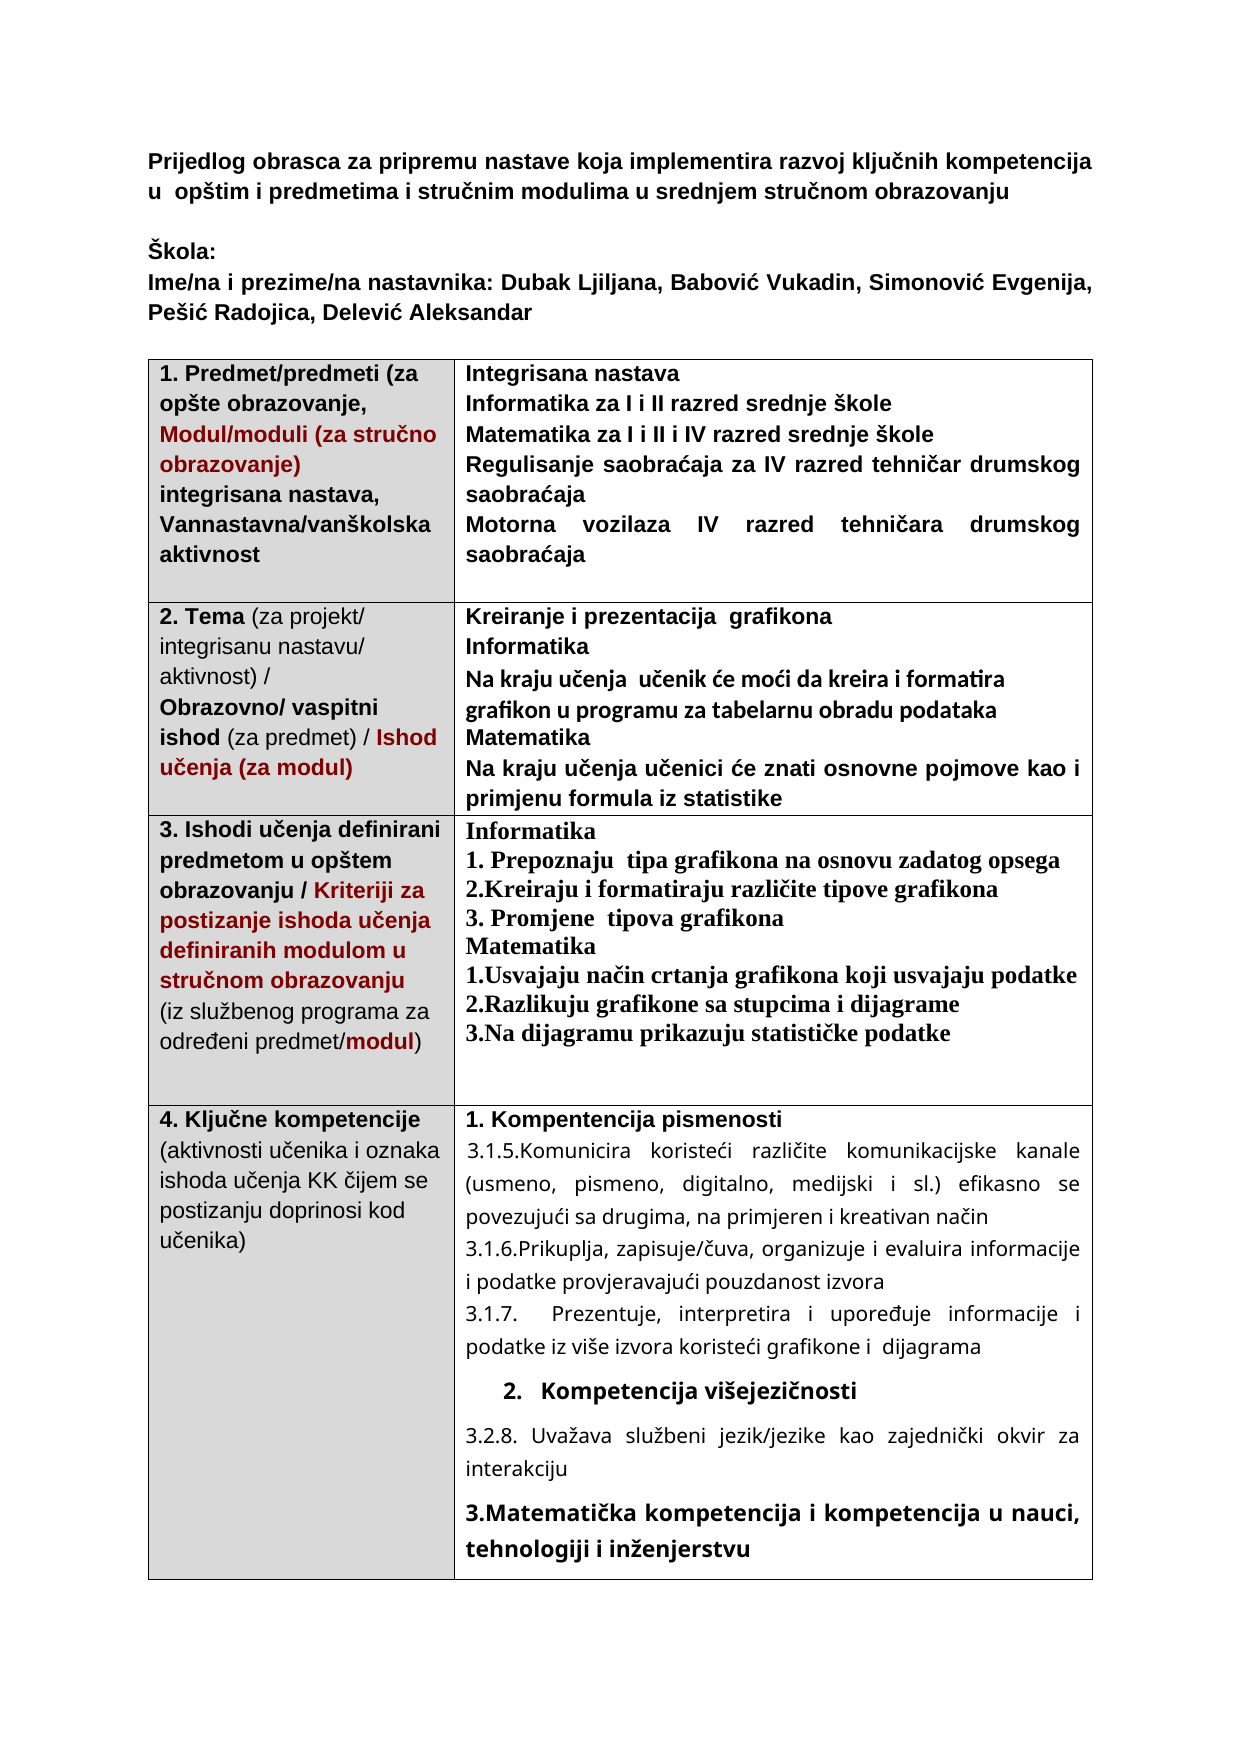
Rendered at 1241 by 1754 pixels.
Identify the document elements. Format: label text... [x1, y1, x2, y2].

text Ime/na i prezime/na nastavnika: Dubak Ljiljana, Babović Vukadin, Simonović Evgenija, Pešić Radojica, Delević Aleksandar [148, 268, 1093, 325]
table_cell 3. Ishodi učenja definirani predmetom u opštem obrazovanju / Kriteriji za postizanje ishoda učenja definiranih modulom u stručnom obrazovanju (iz službenog programa za određeni predmet/modul) [149, 816, 454, 1105]
text Škola: [148, 238, 1093, 264]
text Prijedlog obrasca za pripremu nastave koja implementira razvoj ključnih kompetencija u opštim i predmetima i stručnim modulima u srednjem stručnom obrazovanju [148, 148, 1093, 204]
table_cell 2. Tema (za projekt/ integrisanu nastavu/ aktivnost) / Obrazovno/ vaspitni ishod (za predmet) / Ishod učenja (za modul) [149, 603, 454, 815]
table_cell Kreiranje i prezentacija grafikona Informatika Na kraju učenja učenik će moći da kreira i formatira grafikon u programu za tabelarnu obradu podataka Matematika Na kraju učenja učenici će znati osnovne pojmove kao i primjenu formula iz statistike [455, 603, 1092, 815]
table_header Integrisana nastava Informatika za I i II razred srednje škole Matematika za I i II i IV razred srednje škole Regulisanje saobraćaja za IV razred tehničar drumskog saobraćaja Motorna vozilaza IV razred tehničara drumskog saobraćaja [455, 360, 1092, 602]
table_cell Informatika 1. Prepoznaju tipa grafikona na osnovu zadatog opsega 2.Kreiraju i formatiraju različite tipove grafikona 3. Promjene tipova grafikona Matematika 1.Usvajaju način crtanja grafikona koji usvajaju podatke 2.Razlikuju grafikone sa stupcima i dijagrame 3.Na dijagramu prikazuju statističke podatke [455, 816, 1092, 1105]
table_header 1. Predmet/predmeti (za opšte obrazovanje, Modul/moduli (za stručno obrazovanje) integrisana nastava, Vannastavna/vanškolska aktivnost [149, 360, 454, 602]
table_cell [149, 1106, 454, 1579]
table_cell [455, 1106, 1092, 1579]
